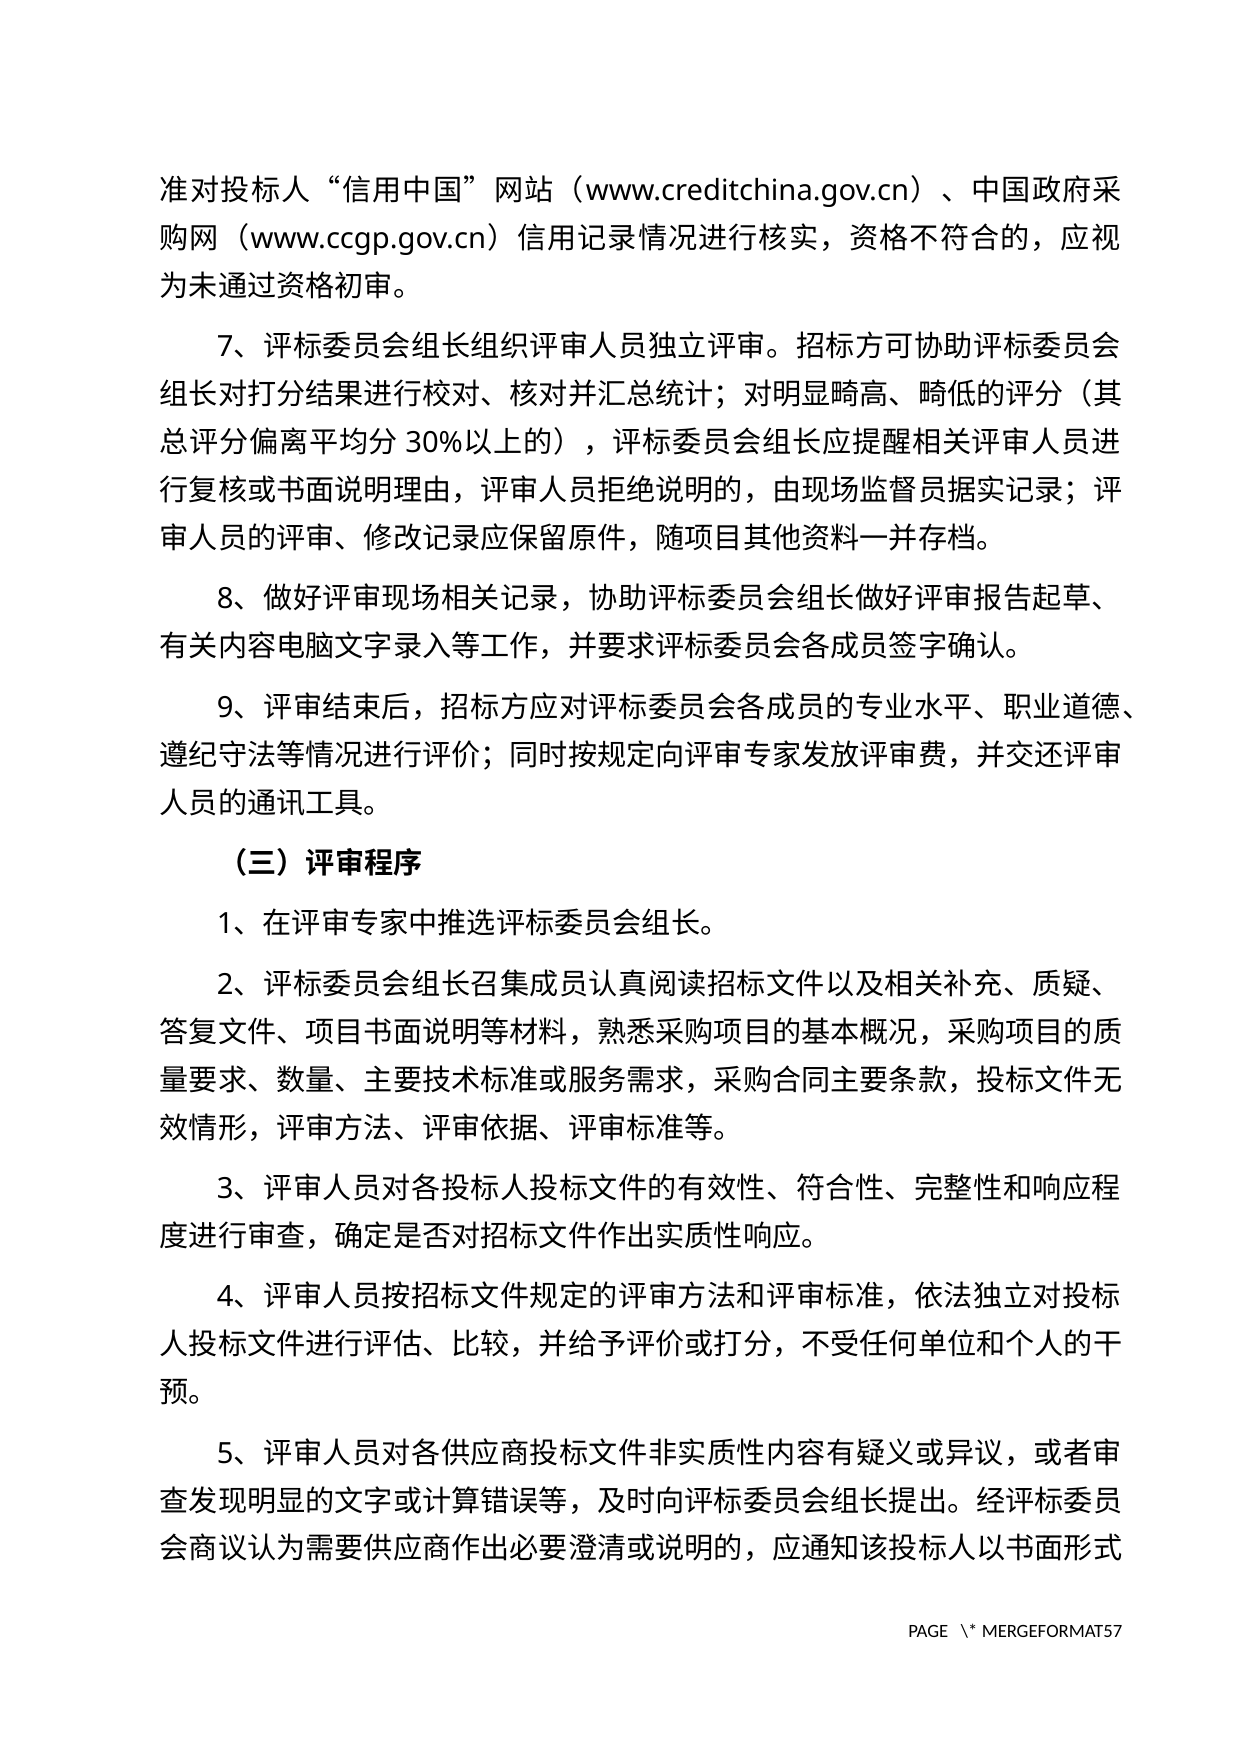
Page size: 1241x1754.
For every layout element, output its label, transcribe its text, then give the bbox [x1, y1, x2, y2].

text 8、做好评审现场相关记录，协助评标委员会组长做好评审报告起草、有关内容电脑文字录入等工作，并要求评标委员会各成员签字确认。 [159, 571, 1122, 666]
text 4、评审人员按招标文件规定的评审方法和评审标准，依法独立对投标人投标文件进行评估、比较，并给予评价或打分，不受任何单位和个人的干预。 [159, 1268, 1122, 1412]
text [159, 1425, 1122, 1568]
text 7、评标委员会组长组织评审人员独立评审。招标方可协助评标委员会组长对打分结果进行校对、核对并汇总统计；对明显畸高、畸低的评分（其总评分偏离平均分30%以上的），评标委员会组长应提醒相关评审人员进行复核或书面说明理由，评审人员拒绝说明的，由现场监督员据实记录；评审人员的评审、修改记录应保留原件，随项目其他资料一并存档。 [159, 318, 1122, 558]
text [159, 162, 1122, 306]
text 3、评审人员对各投标人投标文件的有效性、符合性、完整性和响应程度进行审查，确定是否对招标文件作出实质性响应。 [159, 1160, 1122, 1256]
text （三）评审程序 [159, 835, 1122, 883]
text 2、评标委员会组长召集成员认真阅读招标文件以及相关补充、质疑、答复文件、项目书面说明等材料，熟悉采购项目的基本概况，采购项目的质量要求、数量、主要技术标准或服务需求，采购合同主要条款，投标文件无效情形，评审方法、评审依据、评审标准等。 [159, 956, 1122, 1148]
text 1、在评审专家中推选评标委员会组长。 [159, 896, 1122, 943]
text 9、评审结束后，招标方应对评标委员会各成员的专业水平、职业道德、遵纪守法等情况进行评价；同时按规定向评审专家发放评审费，并交还评审人员的通讯工具。 [159, 679, 1122, 823]
